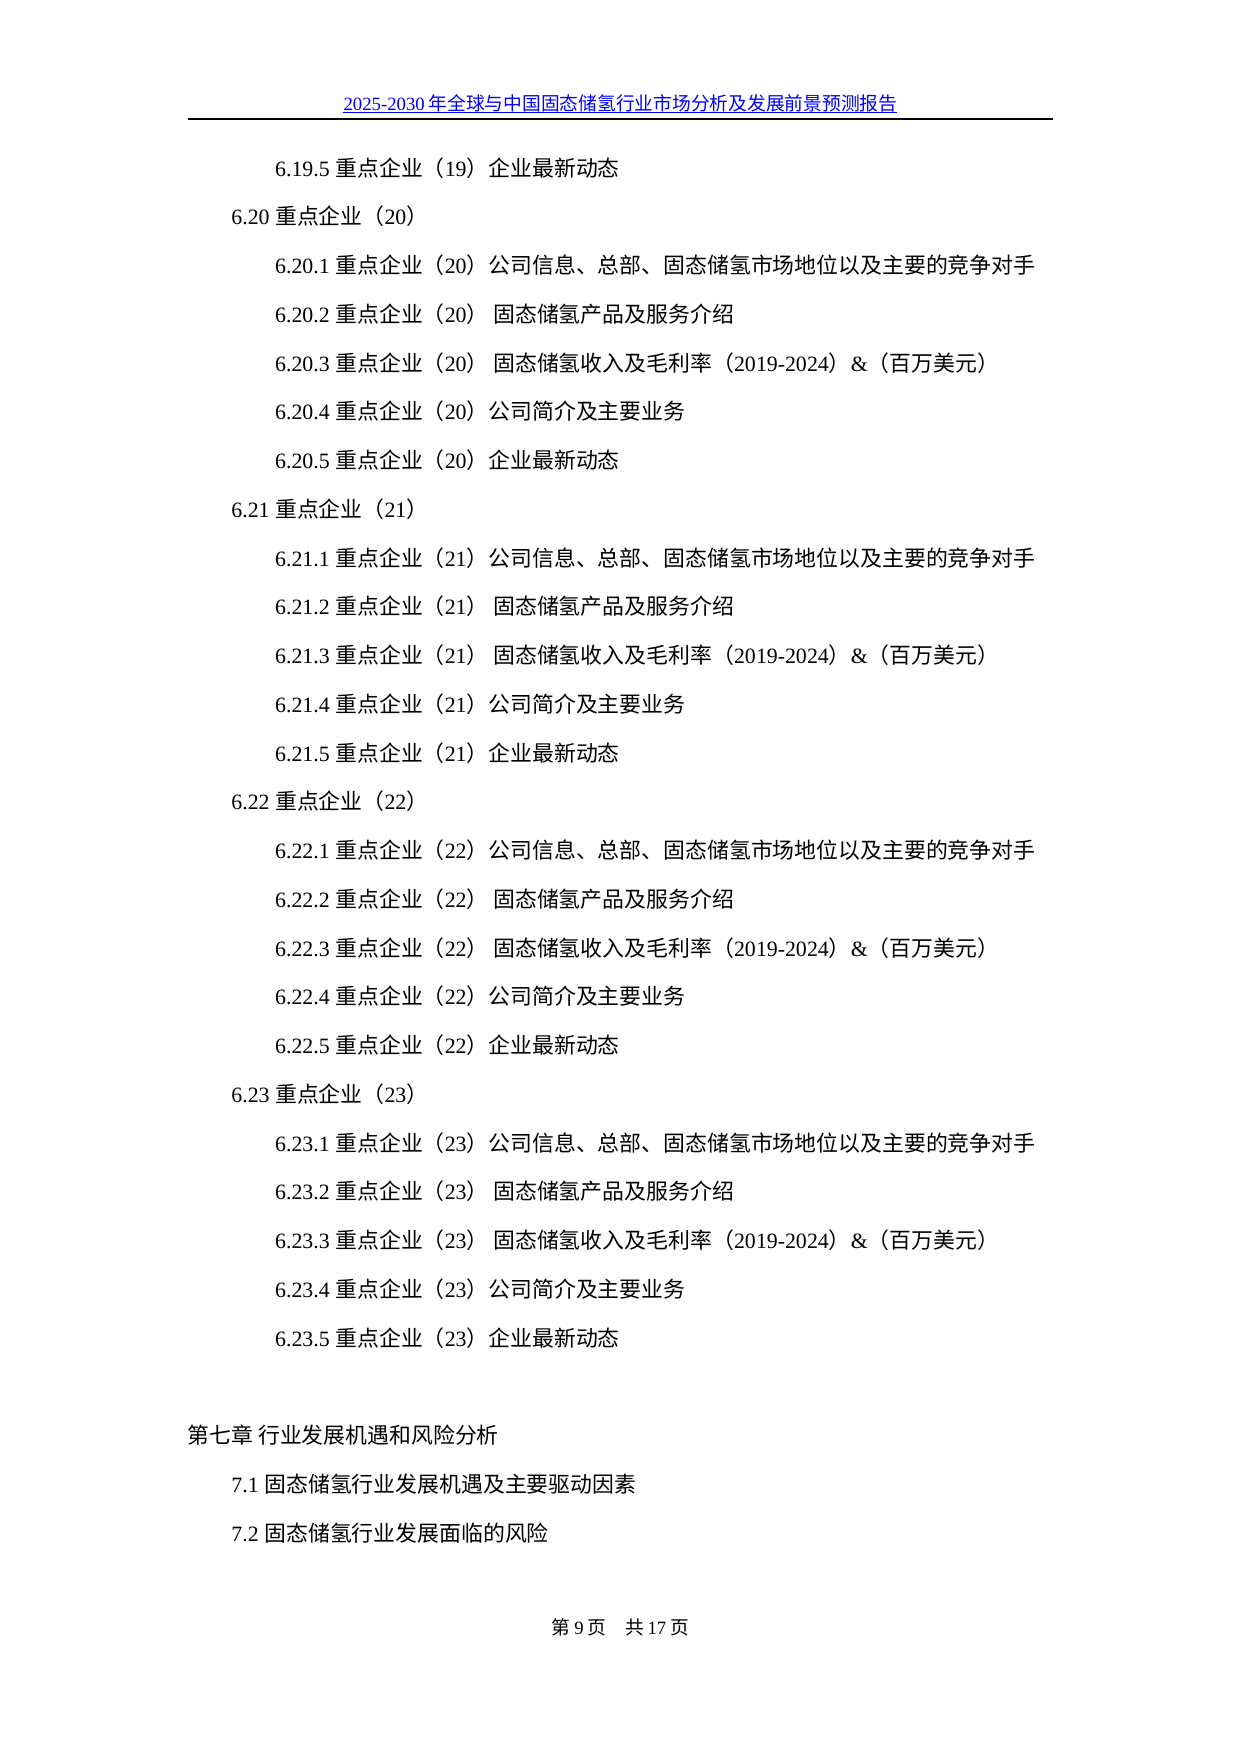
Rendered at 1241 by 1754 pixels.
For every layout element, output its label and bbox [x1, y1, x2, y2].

text [187, 150, 1053, 1548]
